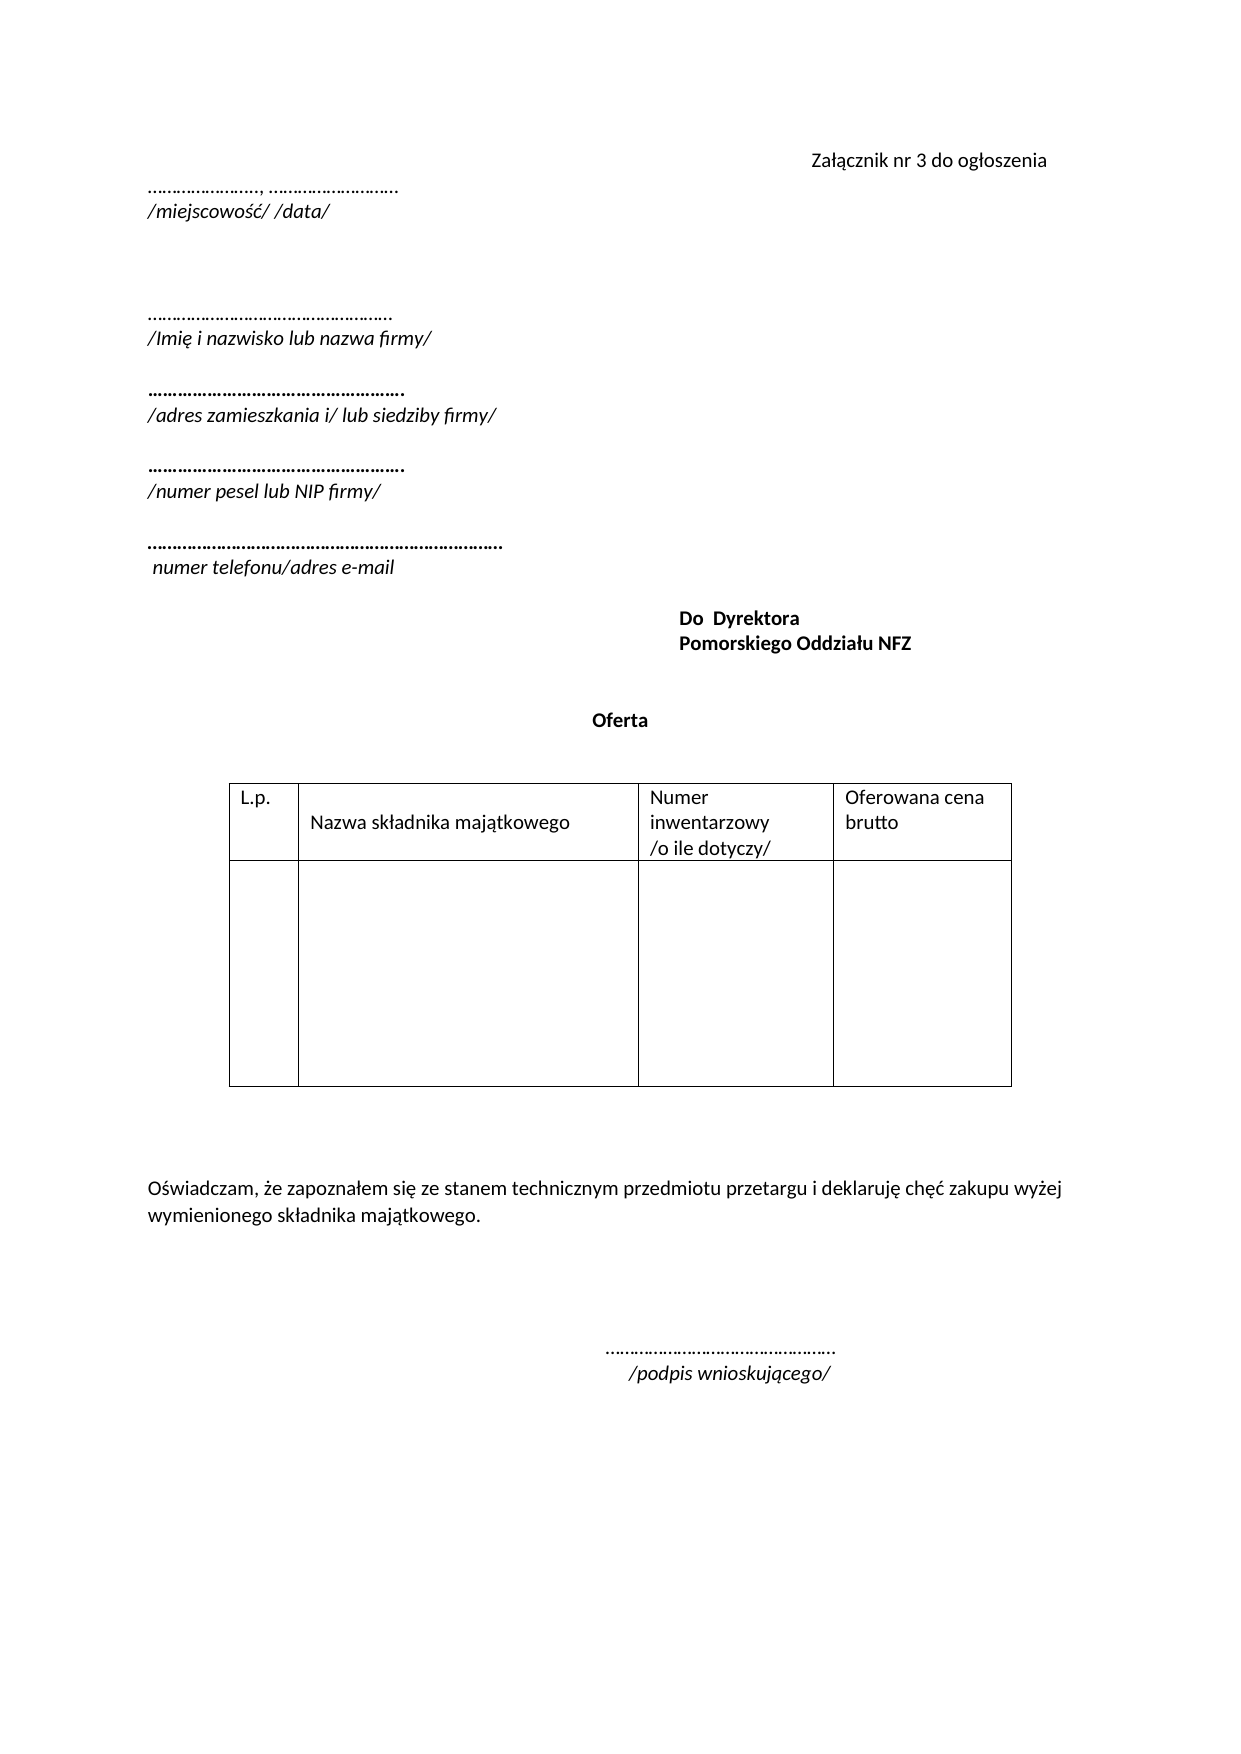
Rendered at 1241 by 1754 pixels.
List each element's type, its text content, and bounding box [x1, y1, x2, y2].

table_header Oferowana cena brutto [834, 784, 1011, 860]
text /miejscowość/ /data/ [148, 198, 1093, 224]
text /Imię i nazwisko lub nazwa firmy/ [148, 326, 1093, 351]
table_header L.p. [230, 784, 298, 860]
table_cell [834, 861, 1011, 1086]
text /podpis wnioskującego/ [605, 1360, 1093, 1385]
table_header Nazwa składnika majątkowego [299, 784, 638, 860]
table_header Numer inwentarzowy /o ile dotyczy/ [639, 784, 833, 860]
text ………………….., ……………………… [148, 173, 1093, 198]
text …………………………………………… [148, 300, 1093, 326]
table_cell [639, 861, 833, 1086]
text Do Dyrektora [679, 605, 1093, 631]
table_cell [230, 861, 298, 1086]
text Oferta [148, 707, 1093, 732]
text ……………………………………………………………… [148, 529, 1093, 554]
text Oświadczam, że zapoznałem się ze stanem technicznym przedmiotu przetargu i deklaruję chęć zakupu wyżej wymienionego składnika majątkowego. [148, 1175, 1093, 1228]
text ……………………………………………. [148, 453, 1093, 478]
text ……………………………………………. [148, 376, 1093, 402]
text /numer pesel lub NIP firmy/ [148, 478, 1093, 503]
text Załącznik nr 3 do ogłoszenia [811, 148, 1093, 173]
text /adres zamieszkania i/ lub siedziby firmy/ [148, 402, 1093, 427]
text numer telefonu/adres e-mail [148, 554, 1093, 580]
table_cell [299, 861, 638, 1086]
text ………………………………………… [605, 1334, 1093, 1360]
text Pomorskiego Oddziału NFZ [679, 631, 1093, 656]
